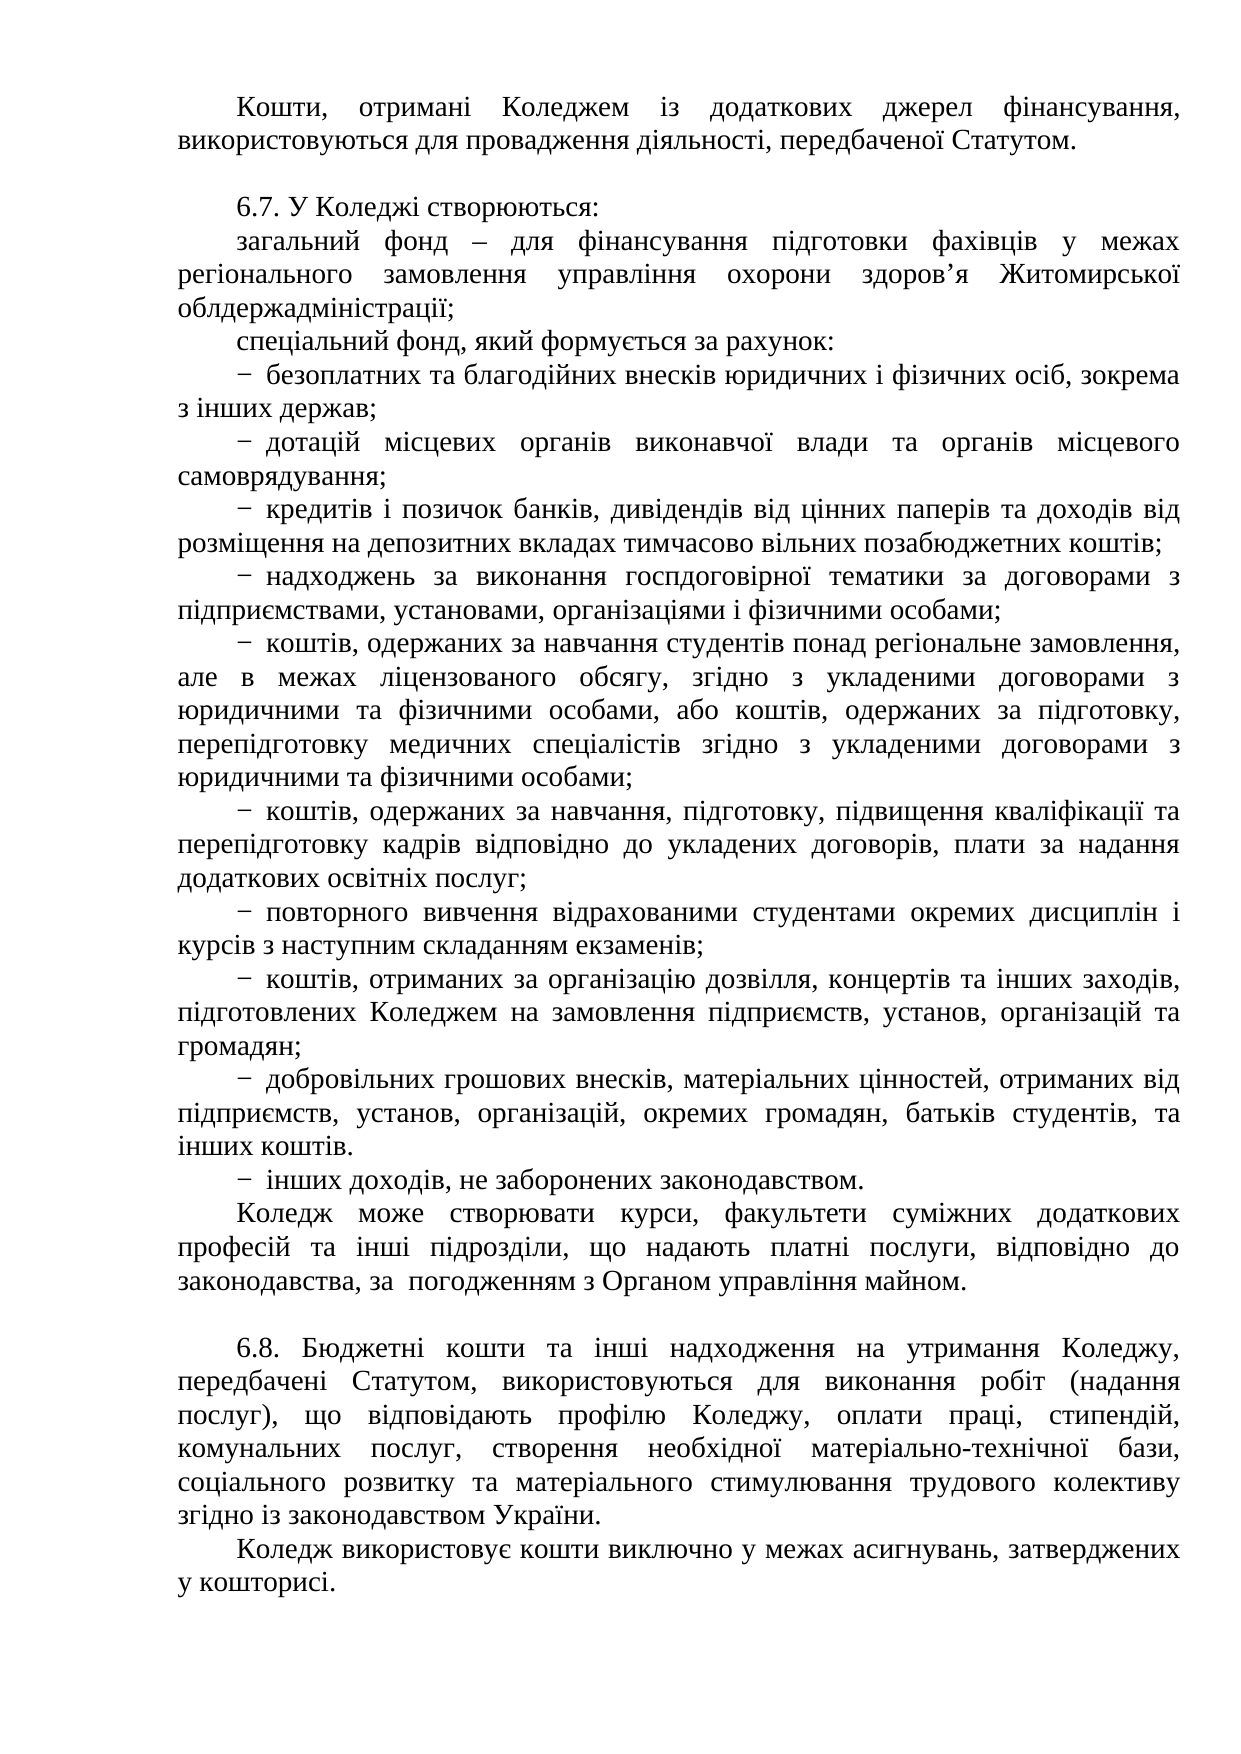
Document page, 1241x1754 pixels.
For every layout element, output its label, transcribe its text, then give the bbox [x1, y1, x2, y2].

list повторного вивчення відрахованими студентами окремих дисциплін і курсів з наступним складанням екзаменів; [177, 894, 1181, 961]
text спеціальний фонд, який формується за рахунок: [177, 323, 1181, 357]
text Коледж може створювати курси, факультети суміжних додаткових професій та інші підрозділи, що надають платні послуги, відповідно до законодавства, за погодженням з Органом управління майном. [177, 1196, 1181, 1296]
list коштів, одержаних за навчання студентів понад регіональне замовлення, але в межах ліцензованого обсягу, згідно з укладеними договорами з юридичними та фізичними особами, або коштів, одержаних за підготовку, перепідготовку медичних спеціалістів згідно з укладеними договорами з юридичними та фізичними особами; [177, 625, 1181, 793]
list надходжень за виконання госпдоговірної тематики за договорами з підприємствами, установами, організаціями і фізичними особами; [177, 558, 1181, 625]
text 6.7. У Коледжі створюються: [177, 189, 1181, 223]
text загальний фонд – для фінансування підготовки фахівців у межах регіонального замовлення управління охорони здоров’я Житомирської облдержадміністрації; [177, 223, 1181, 323]
list кредитів і позичок банків, дивідендів від цінних паперів та доходів від розміщення на депозитних вкладах тимчасово вільних позабюджетних коштів; [177, 491, 1181, 558]
list коштів, отриманих за організацію дозвілля, концертів та інших заходів, підготовлених Коледжем на замовлення підприємств, установ, організацій та громадян; [177, 961, 1181, 1061]
text Коледж використовує кошти виключно у межах асигнувань, затверджених у кошторисі. [177, 1531, 1181, 1598]
list безоплатних та благодійних внесків юридичних і фізичних осіб, зокрема з інших держав; [177, 357, 1181, 424]
list дотацій місцевих органів виконавчої влади та органів місцевого самоврядування; [177, 424, 1181, 491]
list інших доходів, не заборонених законодавством. [177, 1162, 1181, 1196]
list коштів, одержаних за навчання, підготовку, підвищення кваліфікації та перепідготовку кадрів відповідно до укладених договорів, плати за надання додаткових освітніх послуг; [177, 793, 1181, 894]
text 6.8. Бюджетні кошти та інші надходження на утримання Коледжу, передбачені Статутом, використовуються для виконання робіт (надання послуг), що відповідають профілю Коледжу, оплати праці, стипендій, комунальних послуг, створення необхідної матеріально-технічної бази, соціального розвитку та матеріального стимулювання трудового колективу згідно із законодавством України. [177, 1330, 1181, 1531]
text Кошти, отримані Коледжем із додаткових джерел фінансування, використовуються для провадження діяльності, передбаченої Статутом. [177, 89, 1181, 156]
list добровільних грошових внесків, матеріальних цінностей, отриманих від підприємств, установ, організацій, окремих громадян, батьків студентів, та інших коштів. [177, 1061, 1181, 1162]
